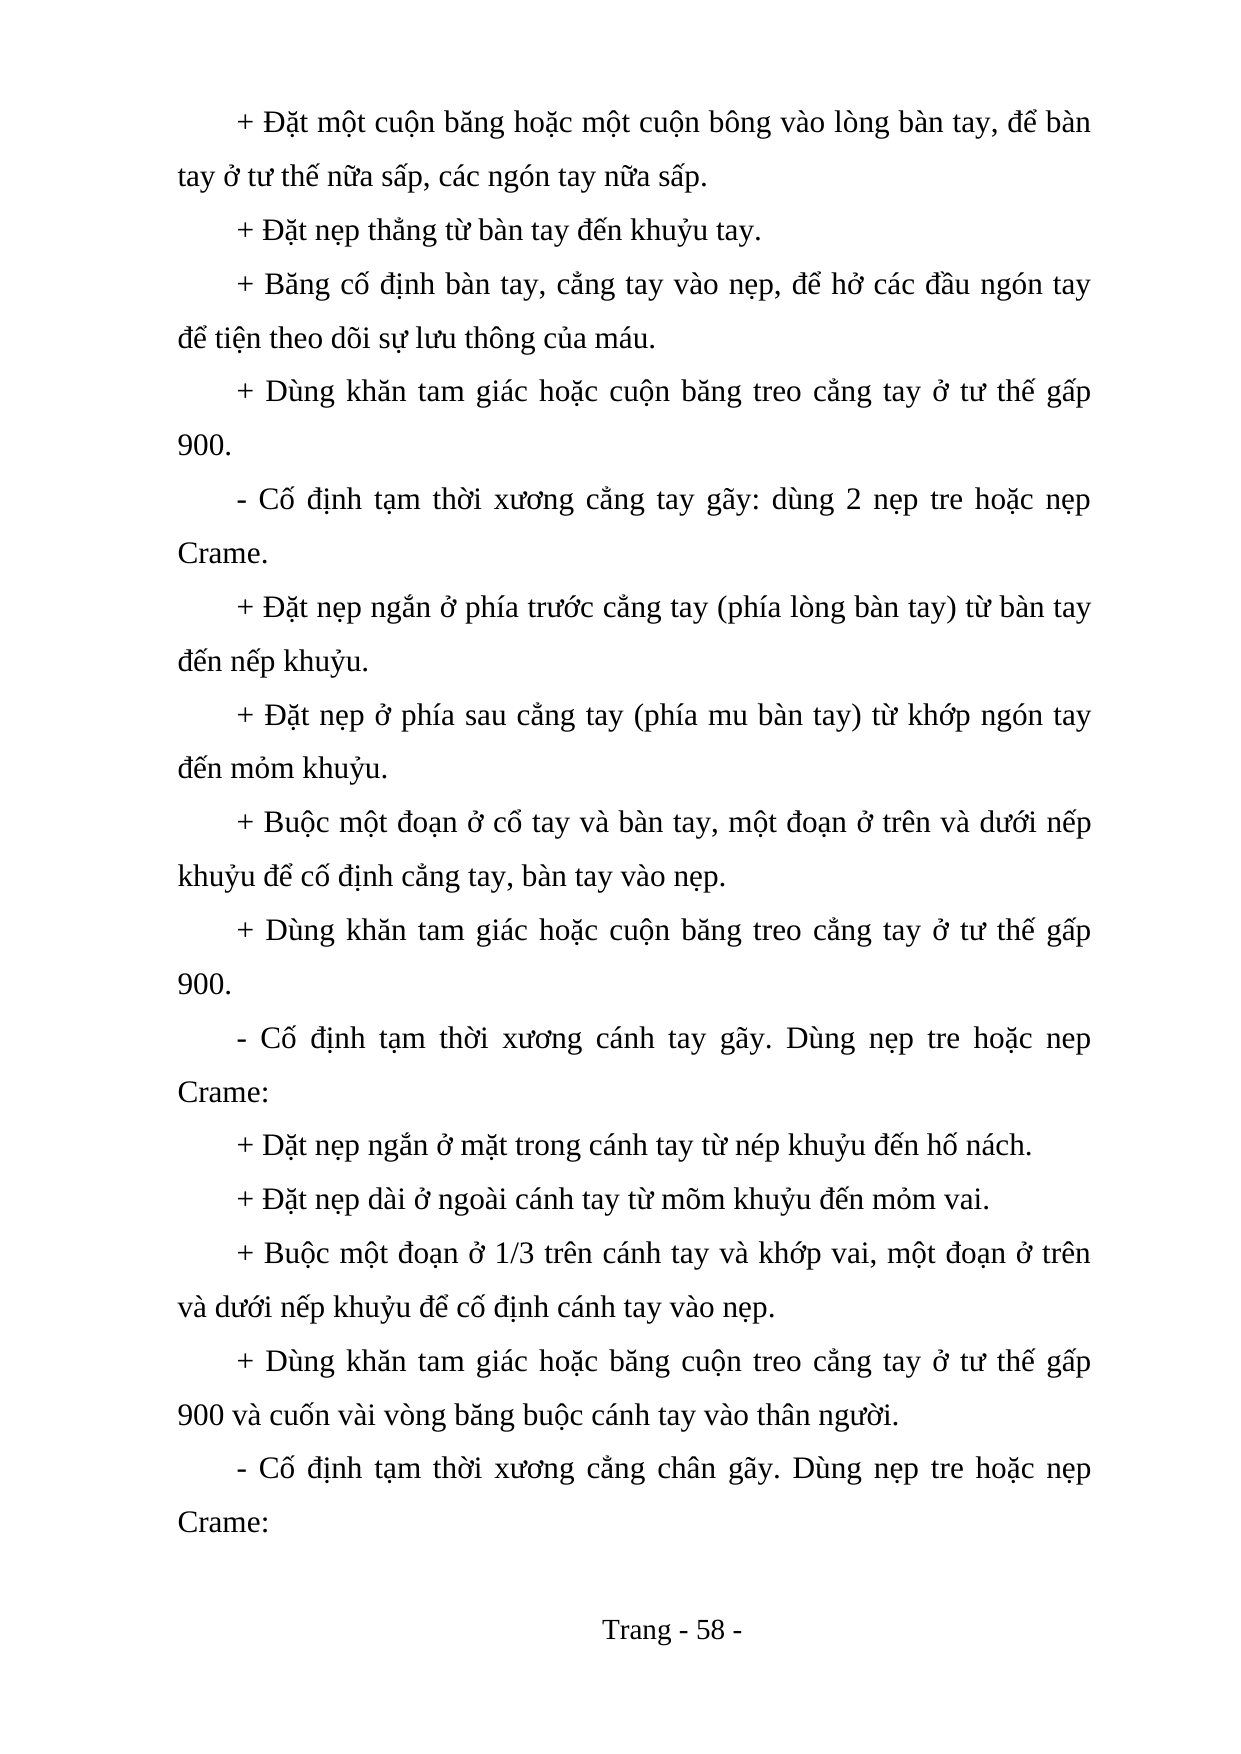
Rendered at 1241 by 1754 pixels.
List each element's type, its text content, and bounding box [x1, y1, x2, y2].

text + Đặt nẹp dài ở ngoài cánh tay từ mõm khuỷu đến mỏm vai. [177, 1181, 1092, 1216]
text + Buộc một đoạn ở 1/3 trên cánh tay và khớp vai, một đoạn ở trên và dưới nếp khuỷu để cố định cánh tay vào nẹp. [177, 1234, 1092, 1324]
text + Đặt nẹp ở phía sau cẳng tay (phía mu bàn tay) từ khớp ngón tay đến mỏm khuỷu. [177, 696, 1092, 786]
text + Đặt nẹp thẳng từ bàn tay đến khuỷu tay. [177, 211, 1092, 247]
text - Cố định tạm thời xương cẳng tay gãy: dùng 2 nẹp tre hoặc nẹp Crame. [177, 480, 1092, 570]
text + Đặt nẹp ngắn ở phía trước cẳng tay (phía lòng bàn tay) từ bàn tay đến nếp khuỷu. [177, 588, 1092, 678]
text + Băng cố định bàn tay, cẳng tay vào nẹp, để hở các đầu ngón tay để tiện theo dõi sự lưu thông của máu. [177, 265, 1092, 355]
text - Cố định tạm thời xương cánh tay gãy. Dùng nẹp tre hoặc nep Crame: [177, 1019, 1092, 1109]
text + Dặt nẹp ngắn ở mặt trong cánh tay từ nép khuỷu đến hố nách. [177, 1127, 1092, 1163]
text + Buộc một đoạn ở cổ tay và bàn tay, một đoạn ở trên và dưới nếp khuỷu để cố định cẳng tay, bàn tay vào nẹp. [177, 803, 1092, 893]
text + Dùng khăn tam giác hoặc cuộn băng treo cẳng tay ở tư thế gấp 900. [177, 373, 1092, 462]
text + Dùng khăn tam giác hoặc băng cuộn treo cẳng tay ở tư thế gấp 900 và cuốn vài vòng băng buộc cánh tay vào thân người. [177, 1342, 1092, 1432]
text + Dùng khăn tam giác hoặc cuộn băng treo cẳng tay ở tư thế gấp 900. [177, 911, 1092, 1001]
text + Đặt một cuộn băng hoặc một cuộn bông vào lòng bàn tay, để bàn tay ở tư thế nữa sấp, các ngón tay nữa sấp. [177, 103, 1092, 193]
text - Cố định tạm thời xương cẳng chân gãy. Dùng nẹp tre hoặc nẹp Crame: [177, 1450, 1092, 1539]
